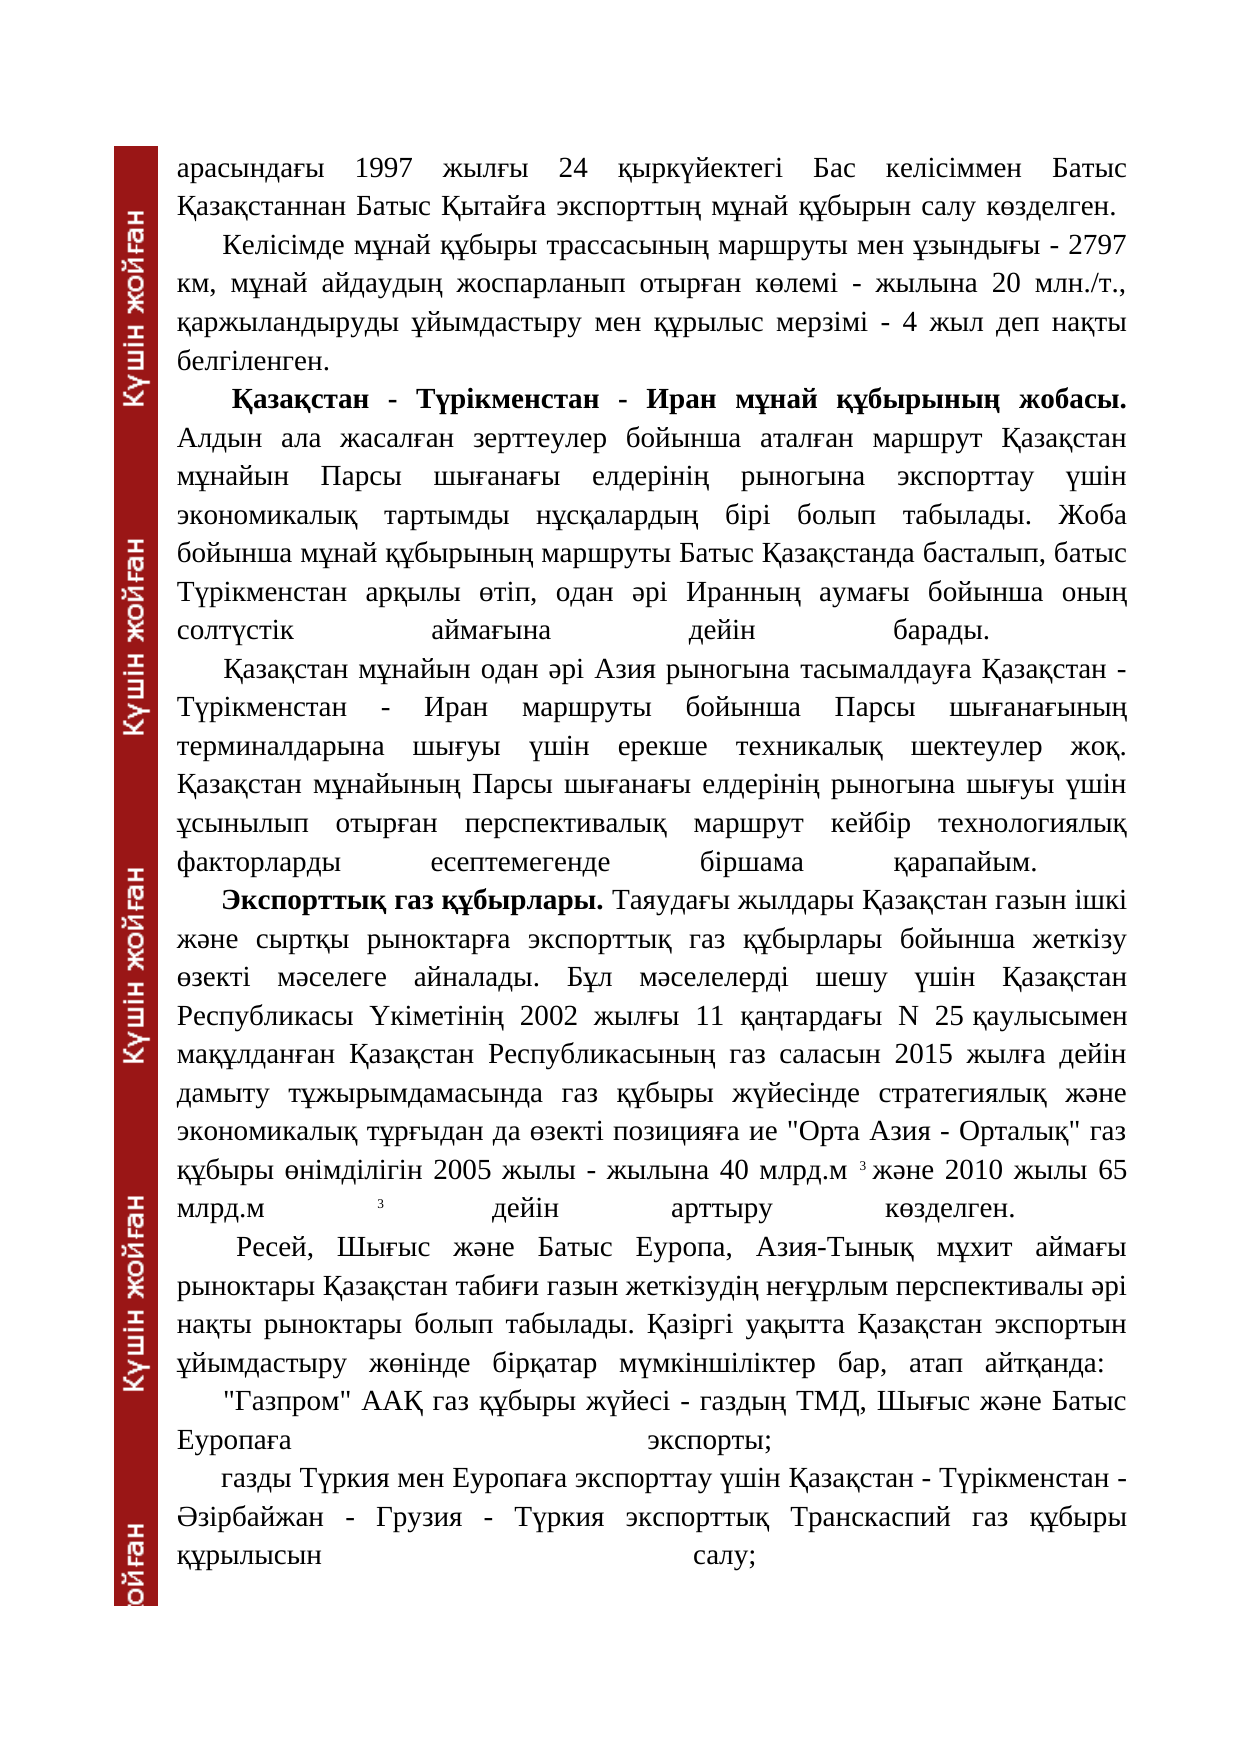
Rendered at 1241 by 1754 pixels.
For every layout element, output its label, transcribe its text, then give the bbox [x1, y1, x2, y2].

picture [114, 146, 158, 150]
picture [114, 1571, 158, 1606]
